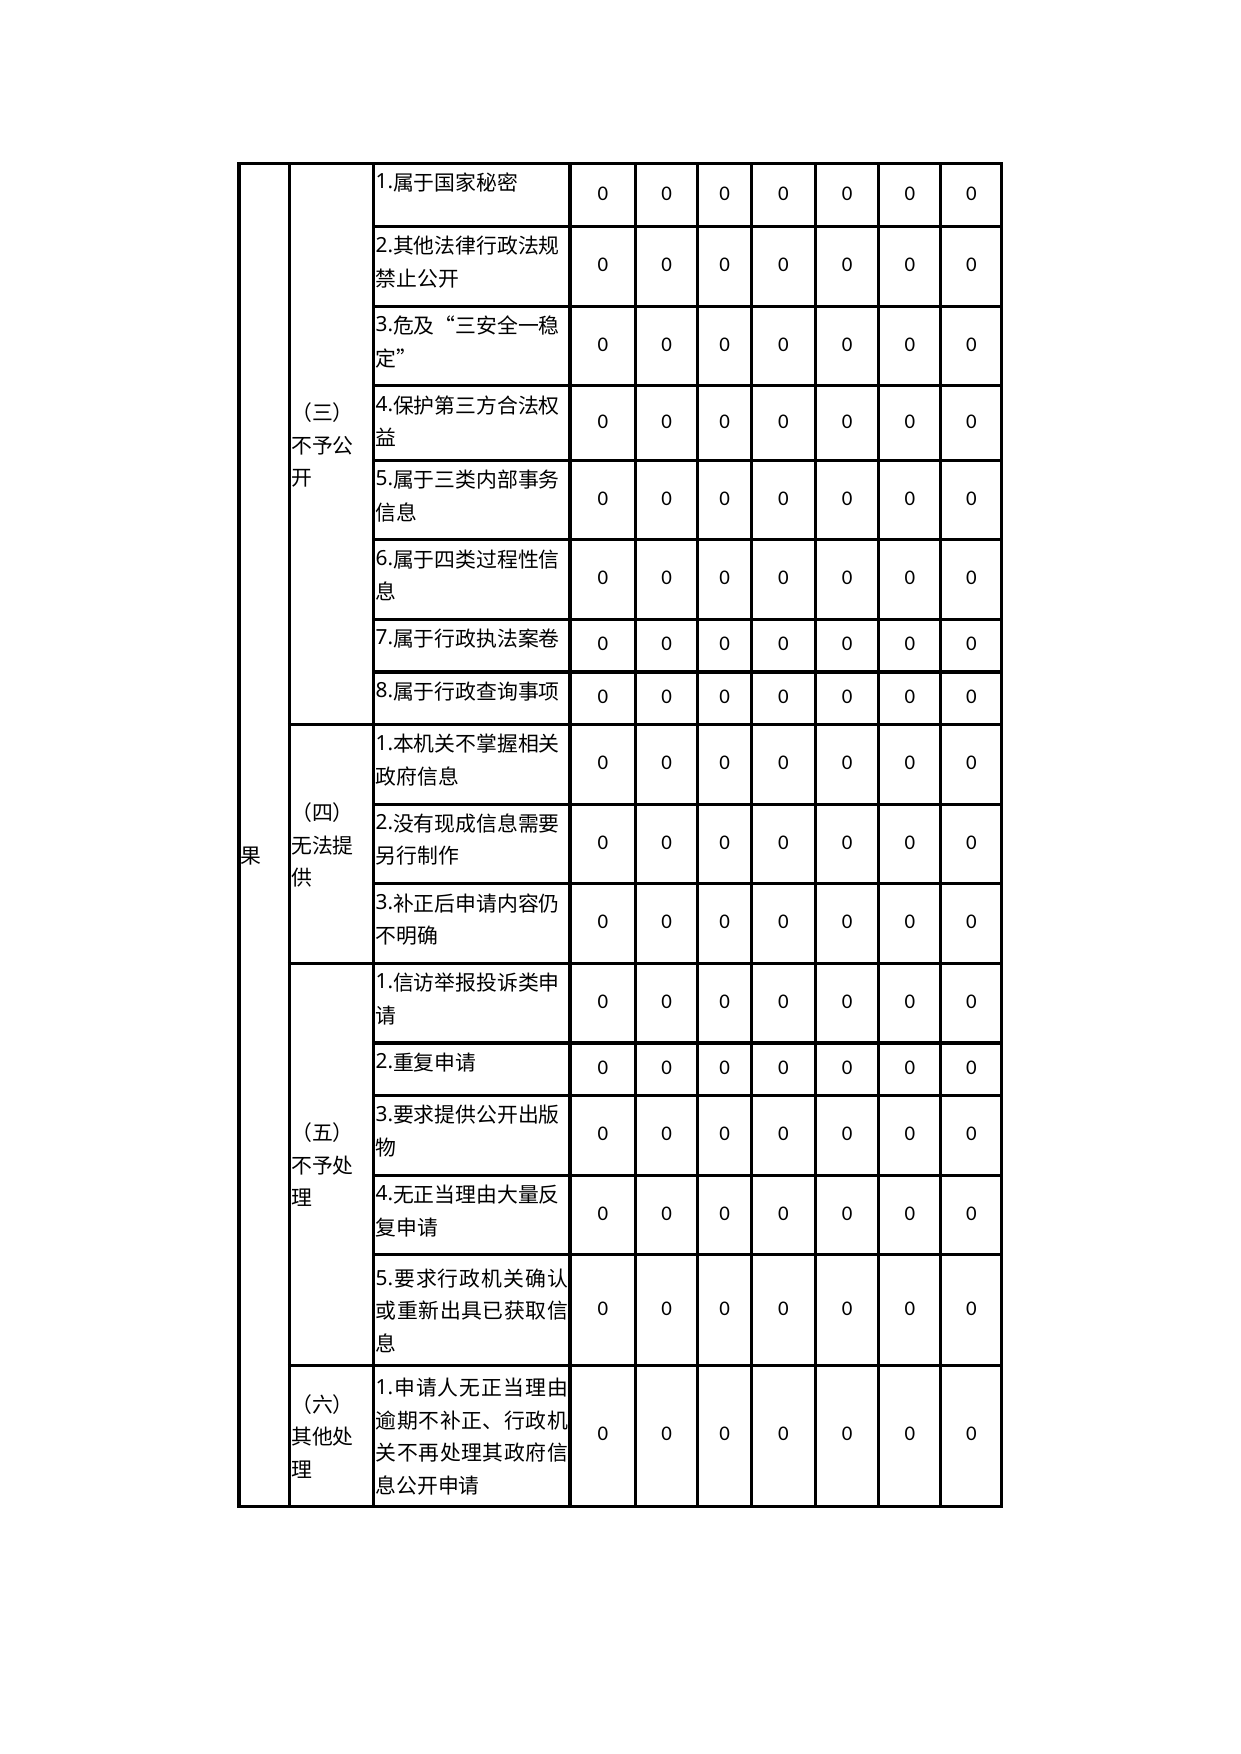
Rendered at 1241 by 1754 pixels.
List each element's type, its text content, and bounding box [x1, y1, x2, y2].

table_cell 0 [817, 725, 877, 774]
table_cell 8.属于行政查询事项 [375, 777, 568, 827]
table_cell 三、本年度办理结果 [241, 165, 288, 1467]
table_cell 0 [637, 1201, 696, 1277]
table_cell 0 [753, 332, 814, 408]
table_cell 0 [942, 269, 1000, 329]
table_cell 0 [817, 411, 877, 488]
table_cell 0 [817, 491, 877, 562]
table_cell 0 [817, 910, 877, 986]
table_cell 0 [942, 1201, 1000, 1277]
table_cell 0 [753, 1280, 814, 1357]
table_cell 0 [637, 989, 696, 1066]
table_cell 0 [942, 989, 1000, 1066]
table_cell 0 [699, 1201, 749, 1277]
table_cell 1.属于国家秘密 [375, 269, 568, 329]
table_cell 0 [571, 165, 634, 266]
table_cell 2.其他法律行政法规禁止公开 [375, 332, 568, 408]
table_cell 0 [753, 165, 814, 266]
table_cell 1.本机关不掌握相关政府信息 [375, 830, 568, 906]
table_cell 0 [699, 910, 749, 986]
table_cell 0 [753, 1360, 814, 1467]
table_cell 0 [942, 830, 1000, 906]
table_cell 0 [942, 165, 1000, 266]
table_cell 0 [571, 777, 634, 827]
table_cell 3.危及“三安全一稳定” [375, 411, 568, 488]
table_cell 0 [942, 910, 1000, 986]
table_cell 0 [571, 989, 634, 1066]
table_cell 0 [637, 566, 696, 642]
table_cell 0 [817, 1280, 877, 1357]
table_cell 0 [942, 725, 1000, 774]
table_cell 0 [699, 332, 749, 408]
table_cell 0 [880, 332, 939, 408]
table_cell 0 [817, 332, 877, 408]
table_cell 0 [699, 645, 749, 722]
table_cell 0 [753, 830, 814, 906]
table_cell 0 [942, 645, 1000, 722]
table_cell 0 [637, 725, 696, 774]
table_cell 0 [571, 1148, 634, 1198]
table_cell 0 [817, 566, 877, 642]
table_cell 0 [753, 269, 814, 329]
table_cell 0 [817, 777, 877, 827]
table_cell 0 [571, 332, 634, 408]
table_cell （三）不予公开 [291, 269, 372, 827]
table_cell 0 [699, 566, 749, 642]
table_cell 0 [753, 1069, 814, 1145]
table_cell 0 [699, 777, 749, 827]
table_cell 0 [880, 910, 939, 986]
table_cell 0 [571, 1280, 634, 1357]
table_cell 0 [880, 269, 939, 329]
table_cell 0 [571, 491, 634, 562]
table_cell 0 [637, 910, 696, 986]
table_cell 0 [637, 645, 696, 722]
table_cell 0 [571, 910, 634, 986]
table_cell 0 [637, 165, 696, 266]
table_cell 0 [571, 1069, 634, 1145]
table_cell 0 [880, 777, 939, 827]
table_cell 0 [942, 1280, 1000, 1357]
table_cell 0 [817, 645, 877, 722]
table_cell 0 [817, 989, 877, 1066]
table_cell 0 [880, 830, 939, 906]
table_cell 5.属于三类内部事务信息 [375, 566, 568, 642]
table_cell 3.要求提供公开出版物 [375, 1201, 568, 1277]
table_cell 0 [942, 491, 1000, 562]
table_cell （五）不予处理 [291, 1069, 372, 1467]
table_cell 0 [571, 411, 634, 488]
table_cell 0 [880, 1280, 939, 1357]
table_cell 0 [699, 491, 749, 562]
table_cell 0 [880, 491, 939, 562]
table_cell 0 [817, 1069, 877, 1145]
table_cell 0 [637, 830, 696, 906]
table_cell 0 [753, 725, 814, 774]
table_cell 0 [942, 411, 1000, 488]
table_cell 0 [699, 725, 749, 774]
table_cell 0 [753, 989, 814, 1066]
table_cell 0 [637, 1280, 696, 1357]
table_cell 7.属于行政执法案卷 [375, 725, 568, 774]
table_cell 0 [753, 777, 814, 827]
table_cell 0 [753, 491, 814, 562]
table_cell 0 [942, 1360, 1000, 1467]
table_cell 0 [753, 910, 814, 986]
table_cell 0 [942, 1148, 1000, 1198]
table_cell 0 [637, 491, 696, 562]
table_cell 0 [637, 411, 696, 488]
table_cell 0 [637, 269, 696, 329]
table_cell 0 [571, 1201, 634, 1277]
table_cell 2.重复申请 [375, 1148, 568, 1198]
table_cell 0 [637, 1360, 696, 1467]
table_cell 0 [817, 165, 877, 266]
table_cell 0 [637, 1069, 696, 1145]
table_cell 0 [699, 830, 749, 906]
table_cell 0 [880, 645, 939, 722]
table_cell 0 [699, 1280, 749, 1357]
table_cell 0 [571, 566, 634, 642]
table_cell 0 [637, 332, 696, 408]
table_cell 0 [753, 411, 814, 488]
table_cell 0 [571, 1360, 634, 1467]
table_cell 0 [753, 645, 814, 722]
table_cell 0 [637, 1148, 696, 1198]
table_cell 0 [817, 1148, 877, 1198]
table_cell 2.没有现成信息需要另行制作 [375, 910, 568, 986]
table_cell 0 [880, 1069, 939, 1145]
table_cell 0 [699, 411, 749, 488]
table_cell 0 [880, 1148, 939, 1198]
table_cell 0 [753, 566, 814, 642]
table_cell 0 [880, 989, 939, 1066]
table_cell 0 [817, 1360, 877, 1467]
table_cell 0 [699, 989, 749, 1066]
table_cell 1.信访举报投诉类申请 [375, 1069, 568, 1145]
table_cell 4.保护第三方合法权益 [375, 491, 568, 562]
table_cell 0 [942, 1069, 1000, 1145]
table_cell 0 [942, 777, 1000, 827]
table_cell 6.属于四类过程性信息 [375, 645, 568, 722]
table_cell （二）部分公开（区分处理的，只计这一情形，不计其他情形） [291, 165, 568, 266]
table_cell 0 [880, 411, 939, 488]
table_cell 0 [753, 1148, 814, 1198]
table_cell 0 [571, 830, 634, 906]
table_cell 0 [571, 645, 634, 722]
table_cell 0 [880, 165, 939, 266]
table_cell 4.无正当理由大量反复申请 [375, 1280, 568, 1357]
table_cell 0 [942, 332, 1000, 408]
table_cell 0 [942, 566, 1000, 642]
table_cell 0 [817, 1201, 877, 1277]
table_cell 0 [699, 165, 749, 266]
table_cell 0 [880, 725, 939, 774]
table_cell 0 [571, 725, 634, 774]
table_cell 0 [571, 269, 634, 329]
table_cell 0 [637, 777, 696, 827]
table_cell 0 [817, 269, 877, 329]
table_cell 0 [699, 1360, 749, 1467]
table_cell 0 [880, 1201, 939, 1277]
table_cell 0 [753, 1201, 814, 1277]
table_cell （四）无法提供 [291, 830, 372, 1066]
table_cell 0 [699, 1148, 749, 1198]
table_cell 0 [817, 830, 877, 906]
table_cell 3.补正后申请内容仍不明确 [375, 989, 568, 1066]
table_cell 0 [699, 1069, 749, 1145]
table_cell 5.要求行政机关确认或重新出具已获取信息 [375, 1360, 568, 1467]
table_cell 0 [699, 269, 749, 329]
table_cell 0 [880, 566, 939, 642]
table_cell 0 [880, 1360, 939, 1467]
